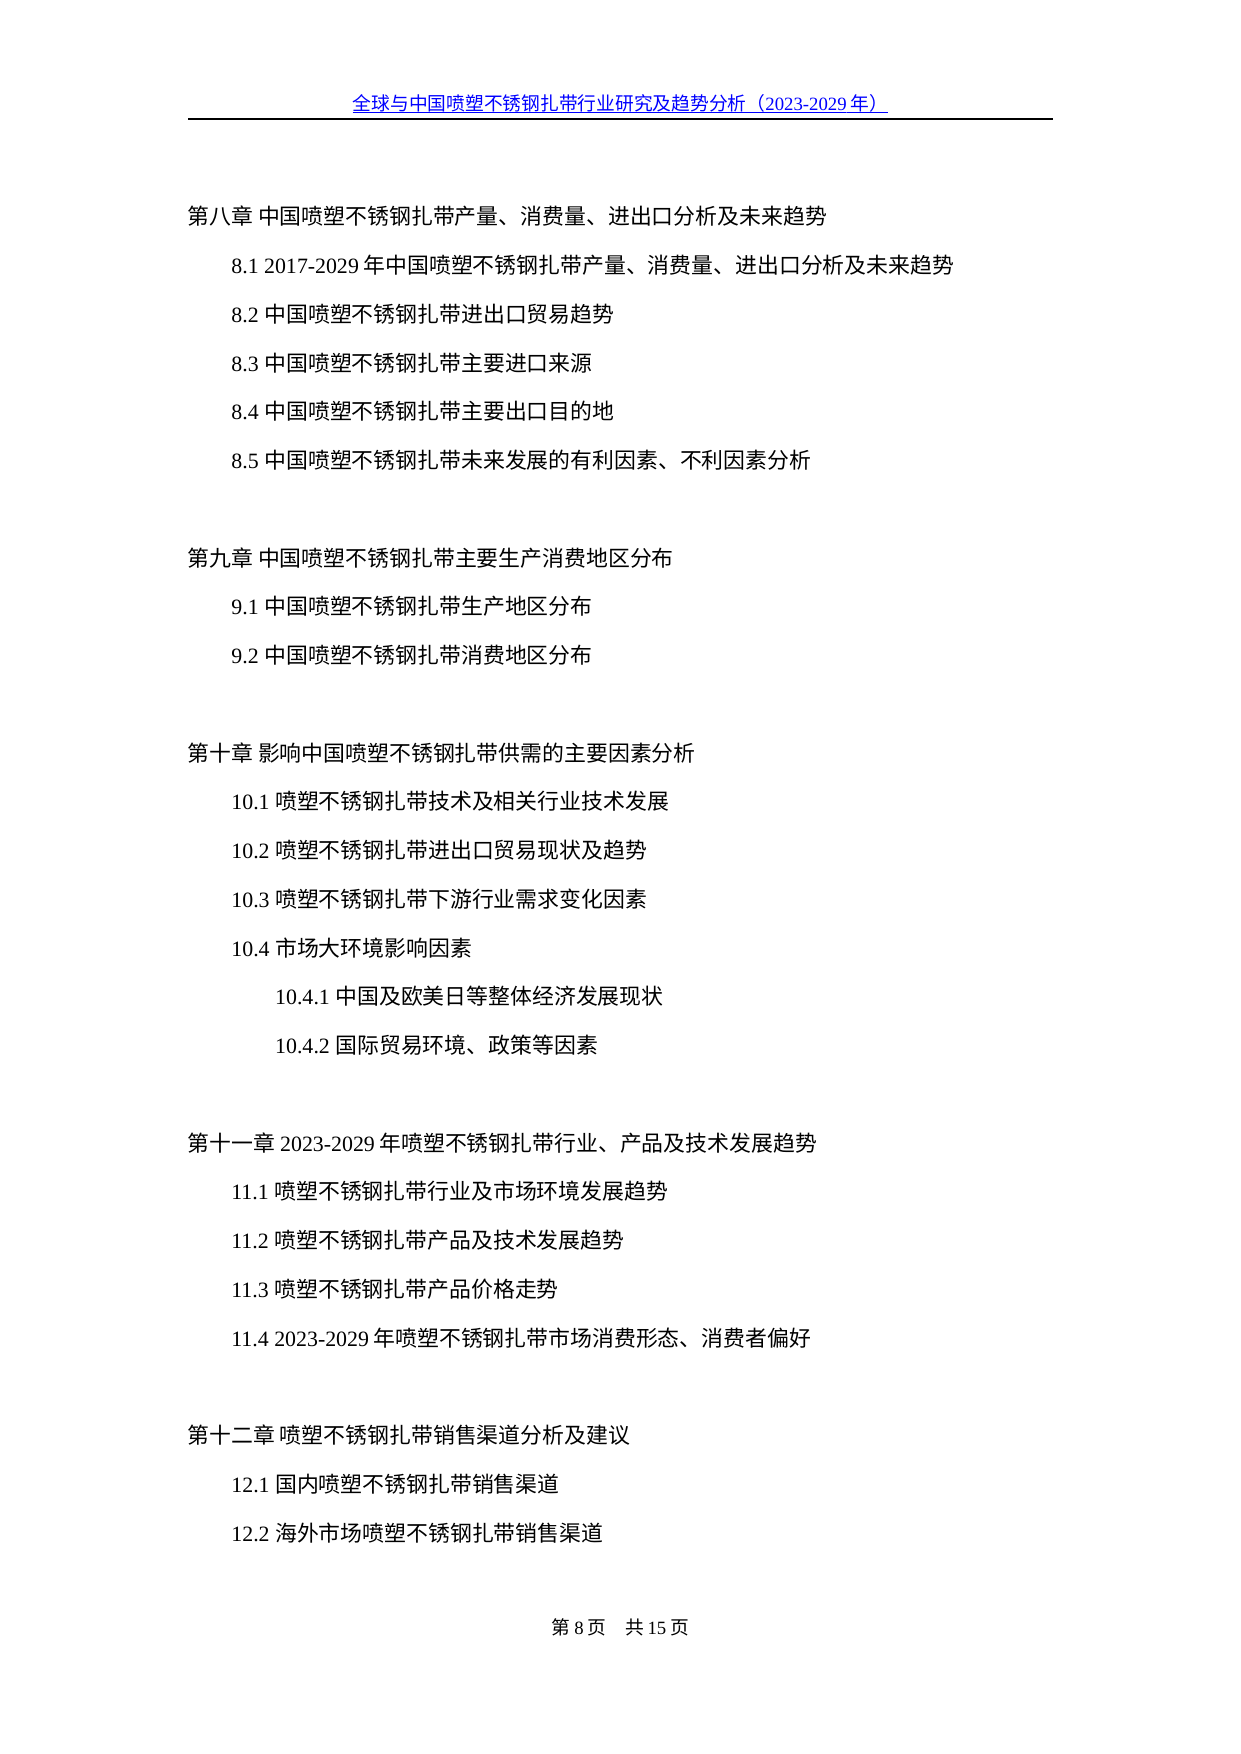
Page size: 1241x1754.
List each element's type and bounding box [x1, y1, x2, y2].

text [187, 150, 1053, 1548]
